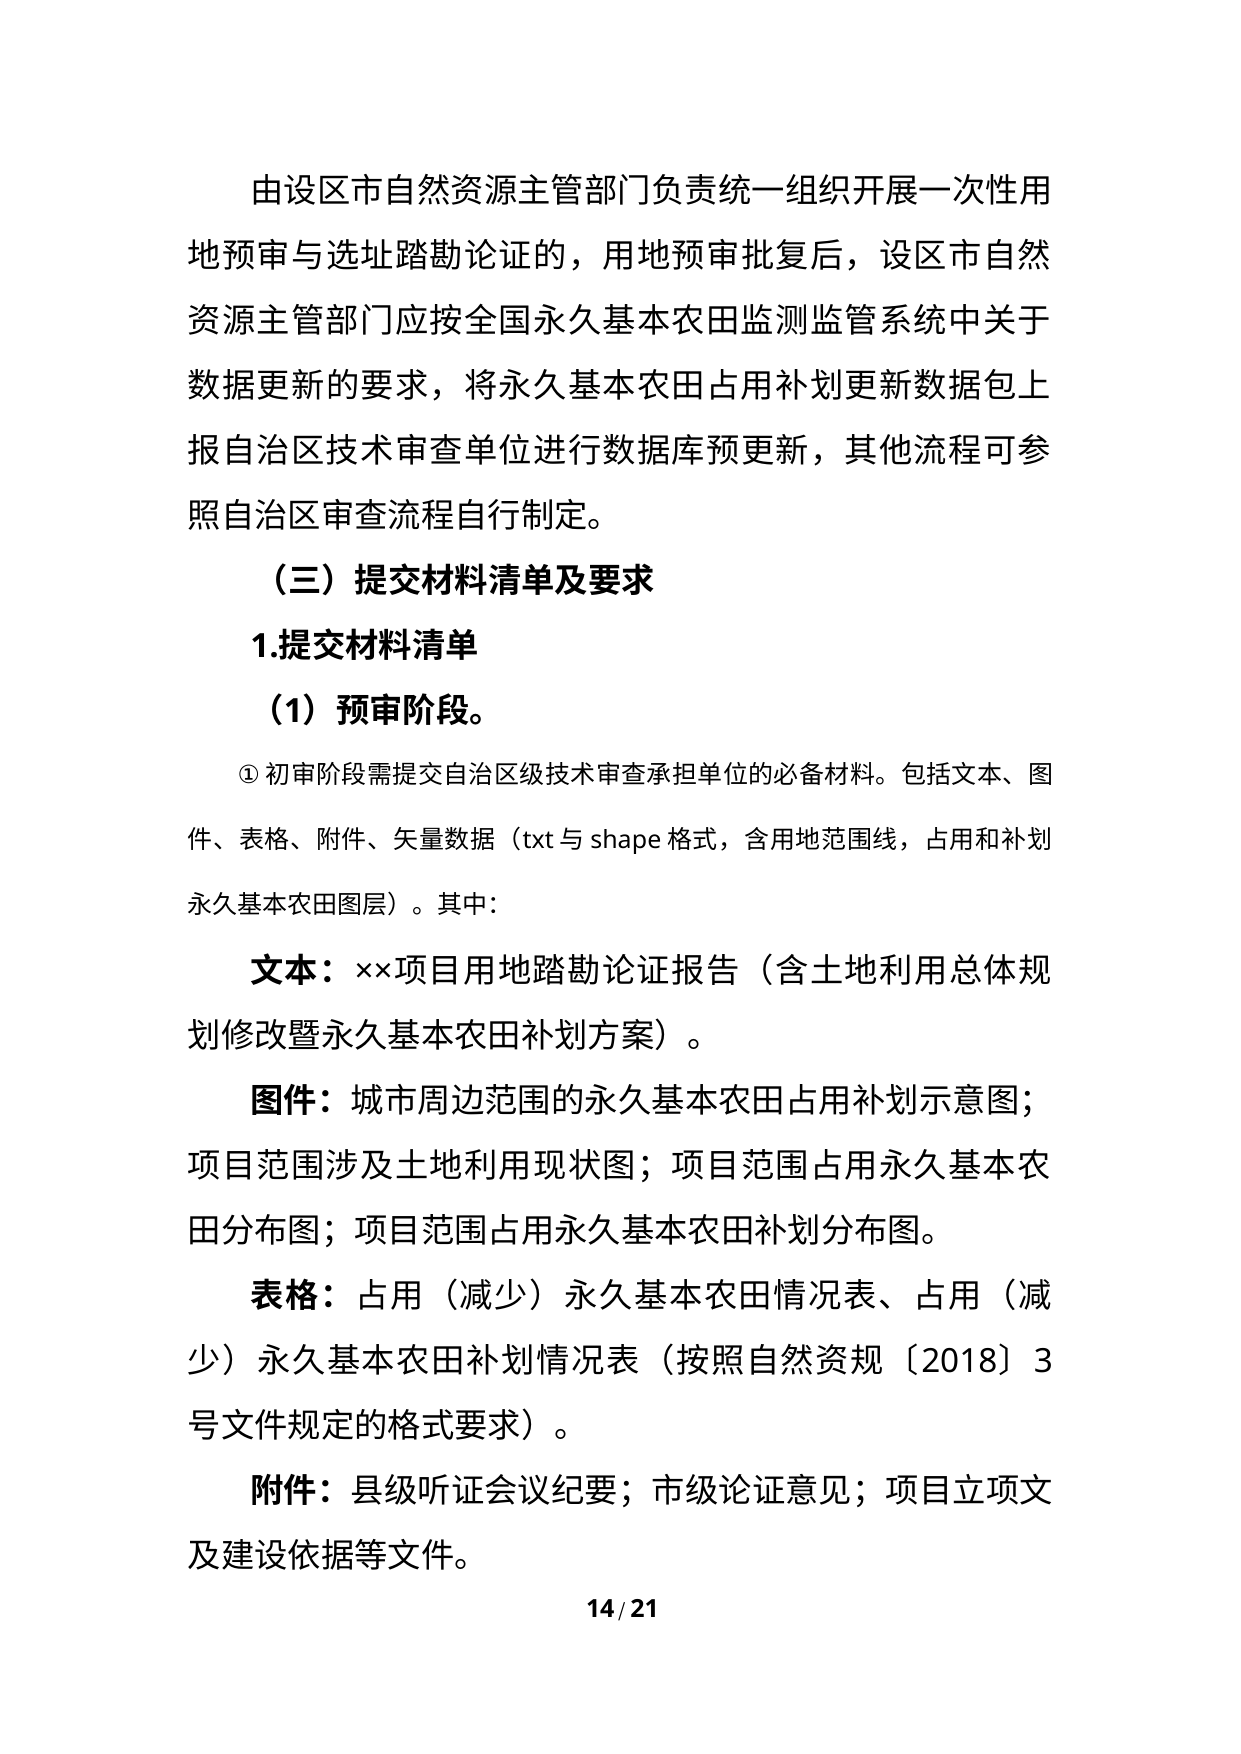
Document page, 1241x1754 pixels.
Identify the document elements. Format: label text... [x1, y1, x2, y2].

text 文本：××项目用地踏勘论证报告（含土地利用总体规划修改暨永久基本农田补划方案）。 [187, 936, 1053, 1066]
text 图件：城市周边范围的永久基本农田占用补划示意图；项目范围涉及土地利用现状图；项目范围占用永久基本农田分布图；项目范围占用永久基本农田补划分布图。 [187, 1066, 1053, 1261]
text 由设区市自然资源主管部门负责统一组织开展一次性用地预审与选址踏勘论证的，用地预审批复后，设区市自然资源主管部门应按全国永久基本农田监测监管系统中关于数据更新的要求，将永久基本农田占用补划更新数据包上报自治区技术审查单位进行数据库预更新，其他流程可参照自治区审查流程自行制定。 [187, 156, 1053, 546]
list ①初审阶段需提交自治区级技术审查承担单位的必备材料。包括文本、图件、表格、附件、矢量数据（txt与shape格式，含用地范围线，占用和补划永久基本农田图层）。其中： [187, 741, 1053, 936]
text 表格：占用（减少）永久基本农田情况表、占用（减少）永久基本农田补划情况表（按照自然资规〔2018〕3号文件规定的格式要求）。 [187, 1261, 1053, 1456]
text 1.提交材料清单 [187, 611, 1053, 676]
text （1）预审阶段。 [187, 676, 1053, 741]
text 附件：县级听证会议纪要；市级论证意见；项目立项文及建设依据等文件。 [187, 1456, 1053, 1586]
subtitle （三）提交材料清单及要求 [187, 546, 1053, 611]
